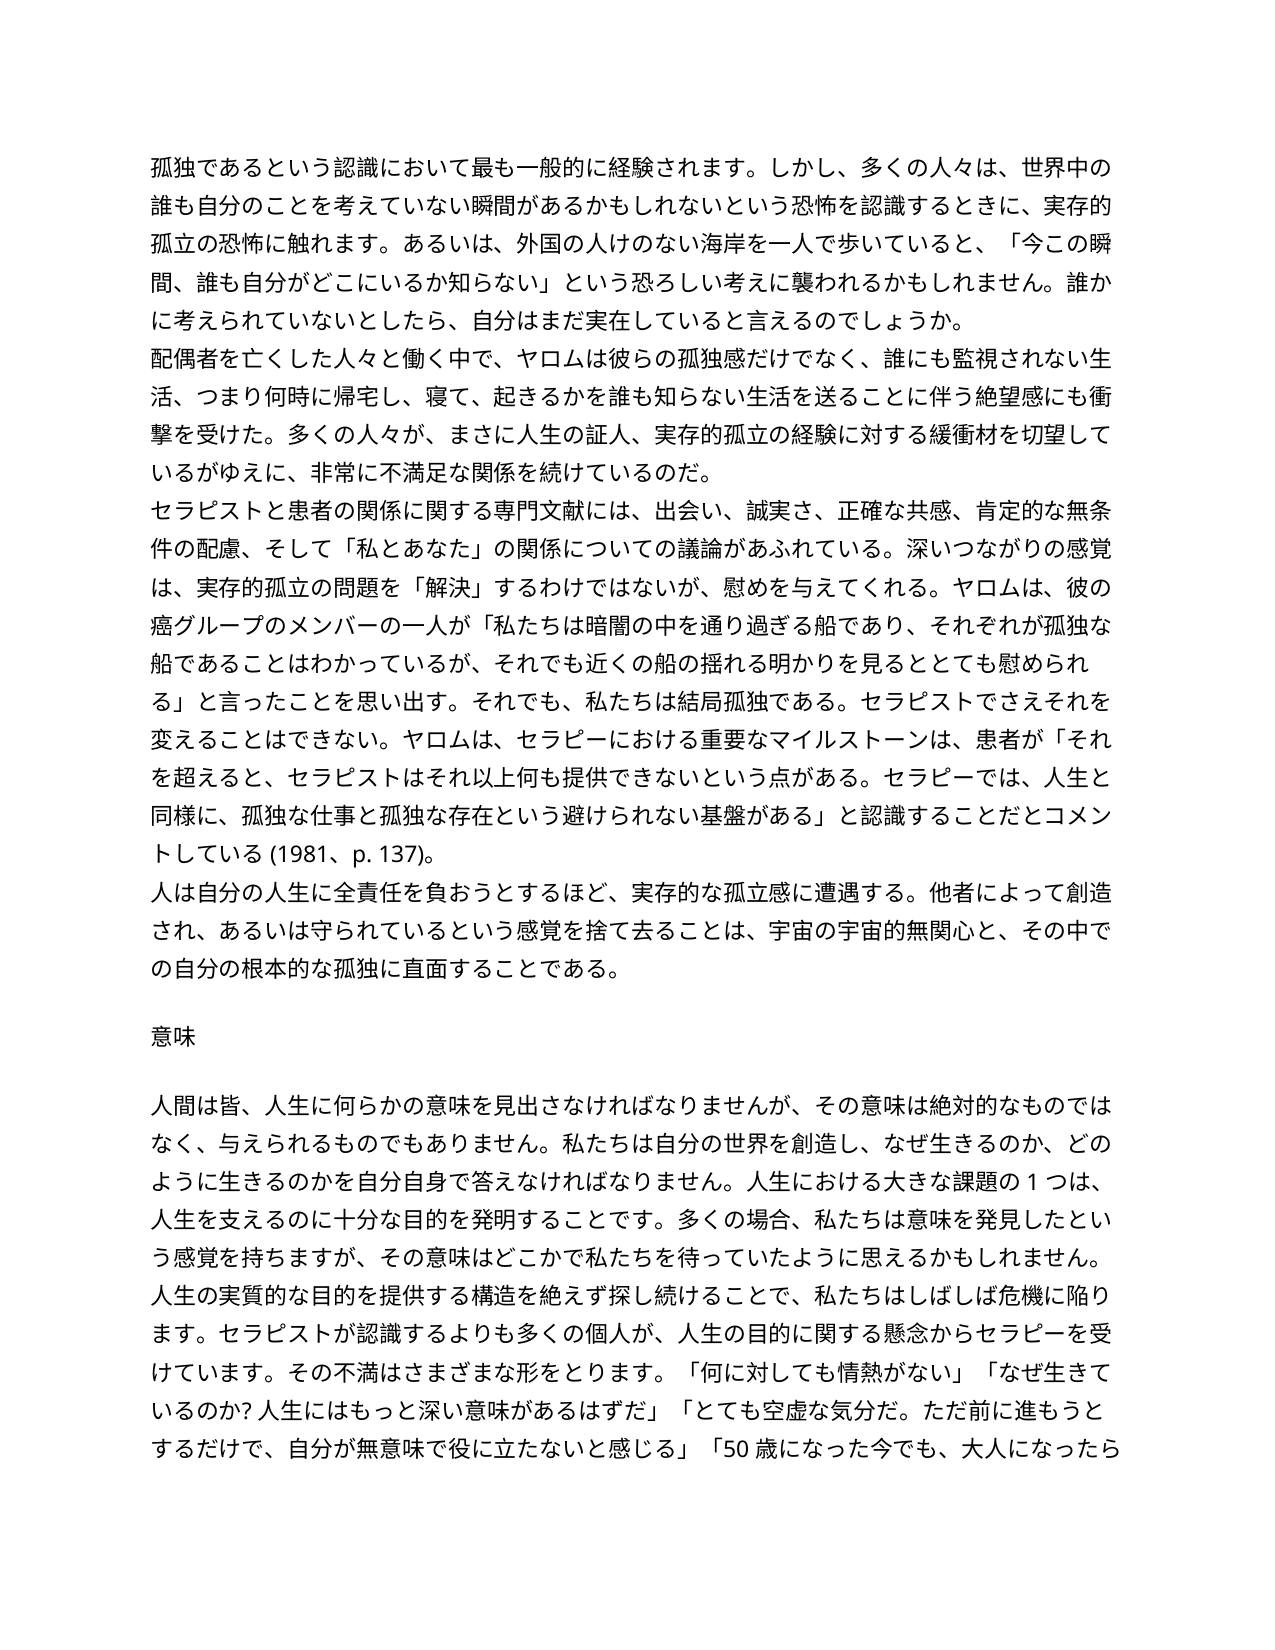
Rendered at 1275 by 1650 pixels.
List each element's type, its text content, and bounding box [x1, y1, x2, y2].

text 配偶者を亡くした人々と働く中で、ヤロムは彼らの孤独感だけでなく、誰にも監視されない生活、つまり何時に帰宅し、寝て、起きるかを誰も知らない生活を送ることに伴う絶望感にも衝撃を受けた。多くの人々が、まさに人生の証人、実存的孤立の経験に対する緩衝材を切望しているがゆえに、非常に不満足な関係を続けているのだ。 [150, 341, 1125, 488]
text セラピストと患者の関係に関する専門文献には、出会い、誠実さ、正確な共感、肯定的な無条件の配慮、そして「私とあなた」の関係についての議論があふれている。深いつながりの感覚は、実存的孤立の問題を「解決」するわけではないが、慰めを与えてくれる。ヤロムは、彼の癌グループのメンバーの一人が「私たちは暗闇の中を通り過ぎる船であり、それぞれが孤独な船であることはわかっているが、それでも近くの船の揺れる明かりを見るととても慰められる」と言ったことを思い出す。それでも、私たちは結局孤独である。セラピストでさえそれを変えることはできない。ヤロムは、セラピーにおける重要なマイルストーンは、患者が「それを超えると、セラピストはそれ以上何も提供できないという点がある。セラピーでは、人生と同様に、孤独な仕事と孤独な存在という避けられない基盤がある」と認識することだとコメントしている (1981、p. 137)。 [150, 493, 1125, 869]
text 意味 [150, 1019, 1125, 1052]
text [150, 1087, 1125, 1464]
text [150, 150, 1125, 336]
text 人は自分の人生に全責任を負おうとするほど、実存的な孤立感に遭遇する。他者によって創造され、あるいは守られているという感覚を捨て去ることは、宇宙の宇宙的無関心と、その中での自分の根本的な孤独に直面することである。 [150, 874, 1125, 984]
